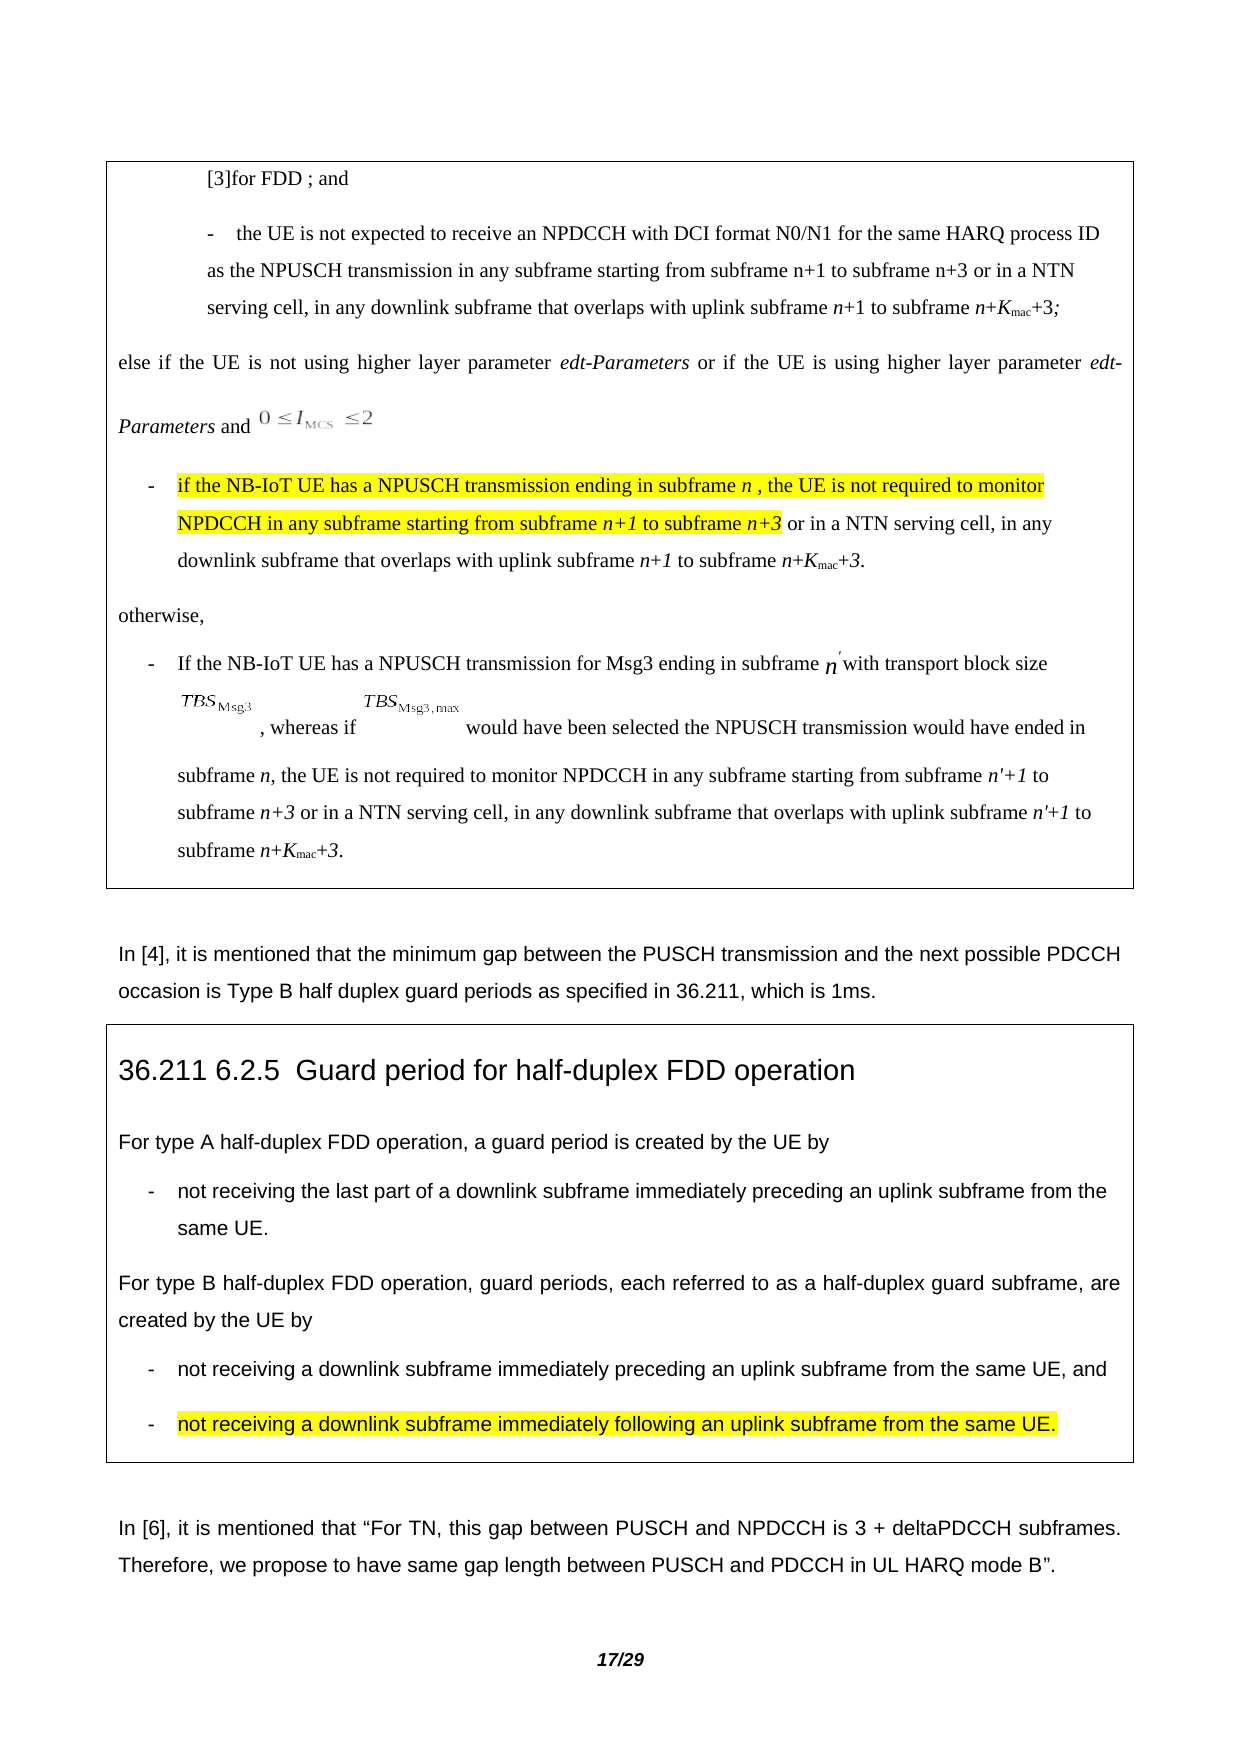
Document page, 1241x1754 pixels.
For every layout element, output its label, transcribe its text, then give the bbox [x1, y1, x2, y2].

text In [6], it is mentioned that “For TN, this gap between PUSCH and NPDCCH is 3 + deltaPDCCH subframes. Therefore, we propose to have same gap length between PUSCH and PDCCH in UL HARQ mode B”. [118, 1512, 1122, 1581]
text In [4], it is mentioned that the minimum gap between the PUSCH transmission and the next possible PDCCH occasion is Type B half duplex guard periods as specified in 36.211, which is 1ms. [118, 938, 1122, 1008]
table_header 36.211 6.2.5 Guard period for half-duplex FDD operation For type A half-duplex FDD operation, a guard period is created by the UE by - not receiving the last part of a downlink subframe immediately preceding an uplink subframe from the same UE. For type B half-duplex FDD operation, guard periods, each referred to as a half-duplex guard subframe, are created by the UE by - not receiving a downlink subframe immediately preceding an uplink subframe from the same UE, and - not receiving a downlink subframe immediately following an uplink subframe from the same UE. [107, 1025, 1133, 1462]
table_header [107, 162, 1133, 888]
